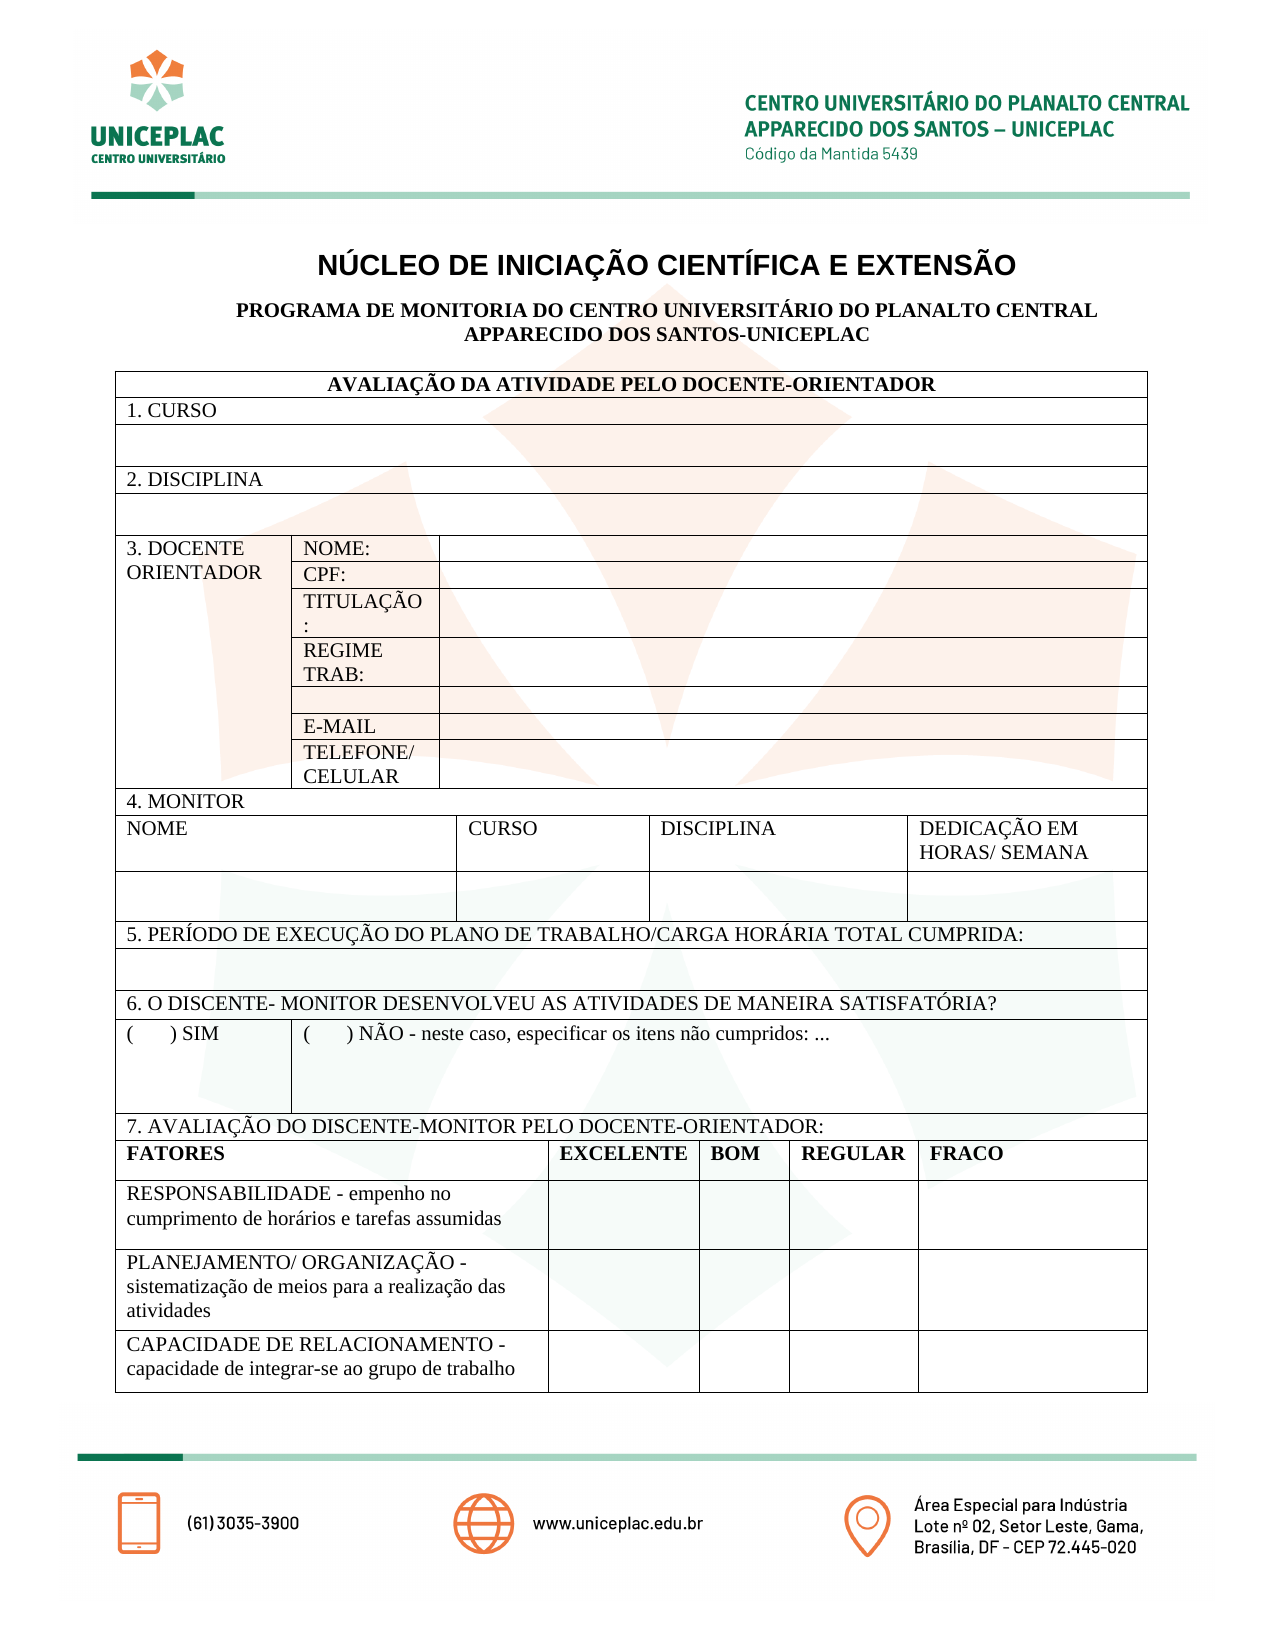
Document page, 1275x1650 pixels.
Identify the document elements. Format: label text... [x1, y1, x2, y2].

table_cell 1. CURSO [116, 398, 1147, 424]
table_cell [440, 589, 1147, 637]
table_cell [116, 494, 1147, 534]
table_cell [650, 872, 907, 921]
table_cell PLANEJAMENTO/ ORGANIZAÇÃO - sistematização de meios para a realização das atividades [116, 1250, 548, 1330]
table_cell RESPONSABILIDADE - empenho no cumprimento de horários e tarefas assumidas [116, 1181, 548, 1249]
table_cell [919, 1250, 1147, 1330]
table_cell 3. DOCENTE ORIENTADOR [116, 536, 291, 788]
table_cell [790, 1250, 918, 1330]
table_cell DEDICAÇÃO EM HORAS/ SEMANA [908, 816, 1147, 871]
table_cell [790, 1181, 918, 1249]
table_cell 7. AVALIAÇÃO DO DISCENTE-MONITOR PELO DOCENTE-ORIENTADOR: [116, 1114, 1147, 1140]
table_cell CPF: [292, 562, 439, 588]
table_cell [116, 949, 1147, 990]
table_cell ( ) SIM [116, 1020, 291, 1113]
table_cell REGULAR [790, 1141, 918, 1180]
table_cell TELEFONE/ CELULAR [292, 740, 439, 788]
table_cell 4. MONITOR [116, 789, 1147, 815]
table_cell [440, 562, 1147, 588]
table_cell [919, 1331, 1147, 1392]
table_cell NOME [116, 816, 456, 871]
table_cell [908, 872, 1147, 921]
table_cell [700, 1250, 789, 1330]
table_cell [457, 872, 649, 921]
table_cell DISCIPLINA [650, 816, 907, 871]
table_cell [116, 872, 456, 921]
table_cell CAPACIDADE DE RELACIONAMENTO - capacidade de integrar-se ao grupo de trabalho [116, 1331, 548, 1392]
picture [0, 0, 1275, 1650]
table_cell [440, 714, 1147, 739]
table_cell BOM [700, 1141, 789, 1180]
table_cell 6. O DISCENTE- MONITOR DESENVOLVEU AS ATIVIDADES DE MANEIRA SATISFATÓRIA? [116, 991, 1147, 1019]
table_cell [549, 1331, 699, 1392]
text NÚCLEO DE INICIAÇÃO CIENTÍFICA E EXTENSÃO [177, 248, 1157, 282]
table_cell [116, 425, 1147, 466]
table_cell [919, 1181, 1147, 1249]
table_cell FATORES [116, 1141, 548, 1180]
table_cell [700, 1331, 789, 1392]
table_cell [440, 740, 1147, 788]
table_cell [549, 1250, 699, 1330]
table_cell 5. PERÍODO DE EXECUÇÃO DO PLANO DE TRABALHO/CARGA HORÁRIA TOTAL CUMPRIDA: [116, 922, 1147, 947]
table_cell [440, 638, 1147, 686]
table_cell [292, 687, 439, 713]
table_cell E-MAIL [292, 714, 439, 739]
table_cell EXCELENTE [549, 1141, 699, 1180]
table_cell REGIME TRAB: [292, 638, 439, 686]
table_cell CURSO [457, 816, 649, 871]
text PROGRAMA DE MONITORIA DO CENTRO UNIVERSITÁRIO DO PLANALTO CENTRAL APPARECIDO DOS SANTOS-UNICEPLAC [177, 298, 1157, 346]
table_cell 2. DISCIPLINA [116, 467, 1147, 492]
table_header AVALIAÇÃO DA ATIVIDADE PELO DOCENTE-ORIENTADOR [116, 372, 1147, 397]
table_cell FRACO [919, 1141, 1147, 1180]
table_cell TITULAÇÃO: [292, 589, 439, 637]
table_cell [440, 687, 1147, 713]
table_cell NOME: [292, 536, 439, 561]
table_cell [700, 1181, 789, 1249]
table_cell [549, 1181, 699, 1249]
table_cell ( ) NÃO - neste caso, especificar os itens não cumpridos: ... [292, 1020, 1147, 1113]
table_cell [440, 536, 1147, 561]
table_cell [790, 1331, 918, 1392]
